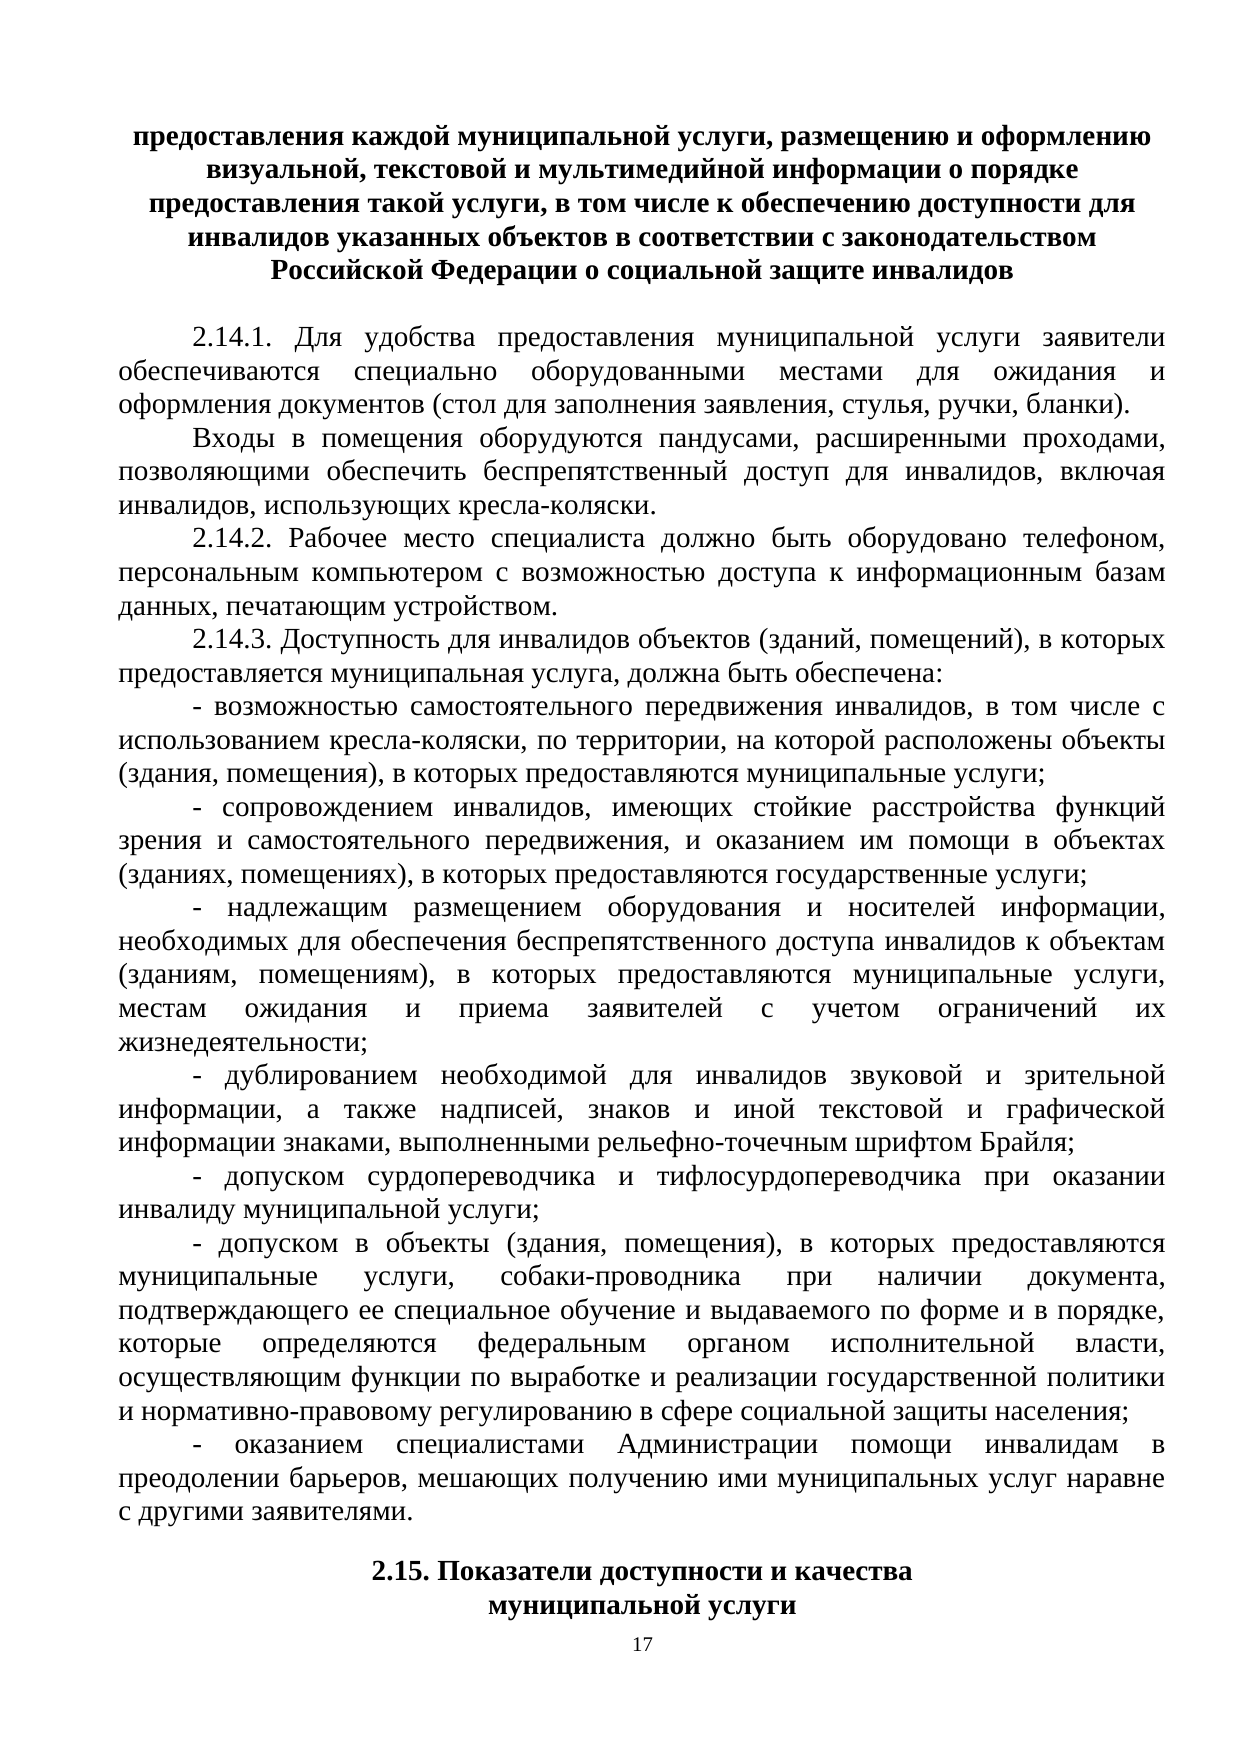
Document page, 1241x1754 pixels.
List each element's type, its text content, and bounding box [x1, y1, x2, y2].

text - надлежащим размещением оборудования и носителей информации, необходимых для обеспечения беспрепятственного доступа инвалидов к объектам (зданиям, помещениям), в которых предоставляются муниципальные услуги, местам ожидания и приема заявителей с учетом ограничений их жизнедеятельности; [118, 889, 1166, 1057]
text - возможностью самостоятельного передвижения инвалидов, в том числе с использованием кресла-коляски, по территории, на которой расположены объекты (здания, помещения), в которых предоставляются муниципальные услуги; [118, 688, 1166, 789]
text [118, 118, 1166, 286]
text 2.15. Показатели доступности и качества [118, 1553, 1166, 1587]
text 2.14.1. Для удобства предоставления муниципальной услуги заявители обеспечиваются специально оборудованными местами для ожидания и оформления документов (стол для заполнения заявления, стулья, ручки, бланки). [118, 319, 1166, 420]
text - сопровождением инвалидов, имеющих стойкие расстройства функций зрения и самостоятельного передвижения, и оказанием им помощи в объектах (зданиях, помещениях), в которых предоставляются государственные услуги; [118, 789, 1166, 889]
text муниципальной услуги [118, 1587, 1166, 1620]
text Входы в помещения оборудуются пандусами, расширенными проходами, позволяющими обеспечить беспрепятственный доступ для инвалидов, включая инвалидов, использующих кресла-коляски. [118, 420, 1166, 521]
text 2.14.3. Доступность для инвалидов объектов (зданий, помещений), в которых предоставляется муниципальная услуга, должна быть обеспечена: [118, 621, 1166, 688]
text 2.14.2. Рабочее место специалиста должно быть оборудовано телефоном, персональным компьютером с возможностью доступа к информационным базам данных, печатающим устройством. [118, 521, 1166, 621]
text - допуском в объекты (здания, помещения), в которых предоставляются муниципальные услуги, собаки-проводника при наличии документа, подтверждающего ее специальное обучение и выдаваемого по форме и в порядке, которые определяются федеральным органом исполнительной власти, осуществляющим функции по выработке и реализации государственной политики и нормативно-правовому регулированию в сфере социальной защиты населения; [118, 1225, 1166, 1426]
text - дублированием необходимой для инвалидов звуковой и зрительной информации, а также надписей, знаков и иной текстовой и графической информации знаками, выполненными рельефно-точечным шрифтом Брайля; [118, 1057, 1166, 1158]
text - допуском сурдопереводчика и тифлосурдопереводчика при оказании инвалиду муниципальной услуги; [118, 1158, 1166, 1225]
text - оказанием специалистами Администрации помощи инвалидам в преодолении барьеров, мешающих получению ими муниципальных услуг наравне с другими заявителями. [118, 1426, 1166, 1527]
